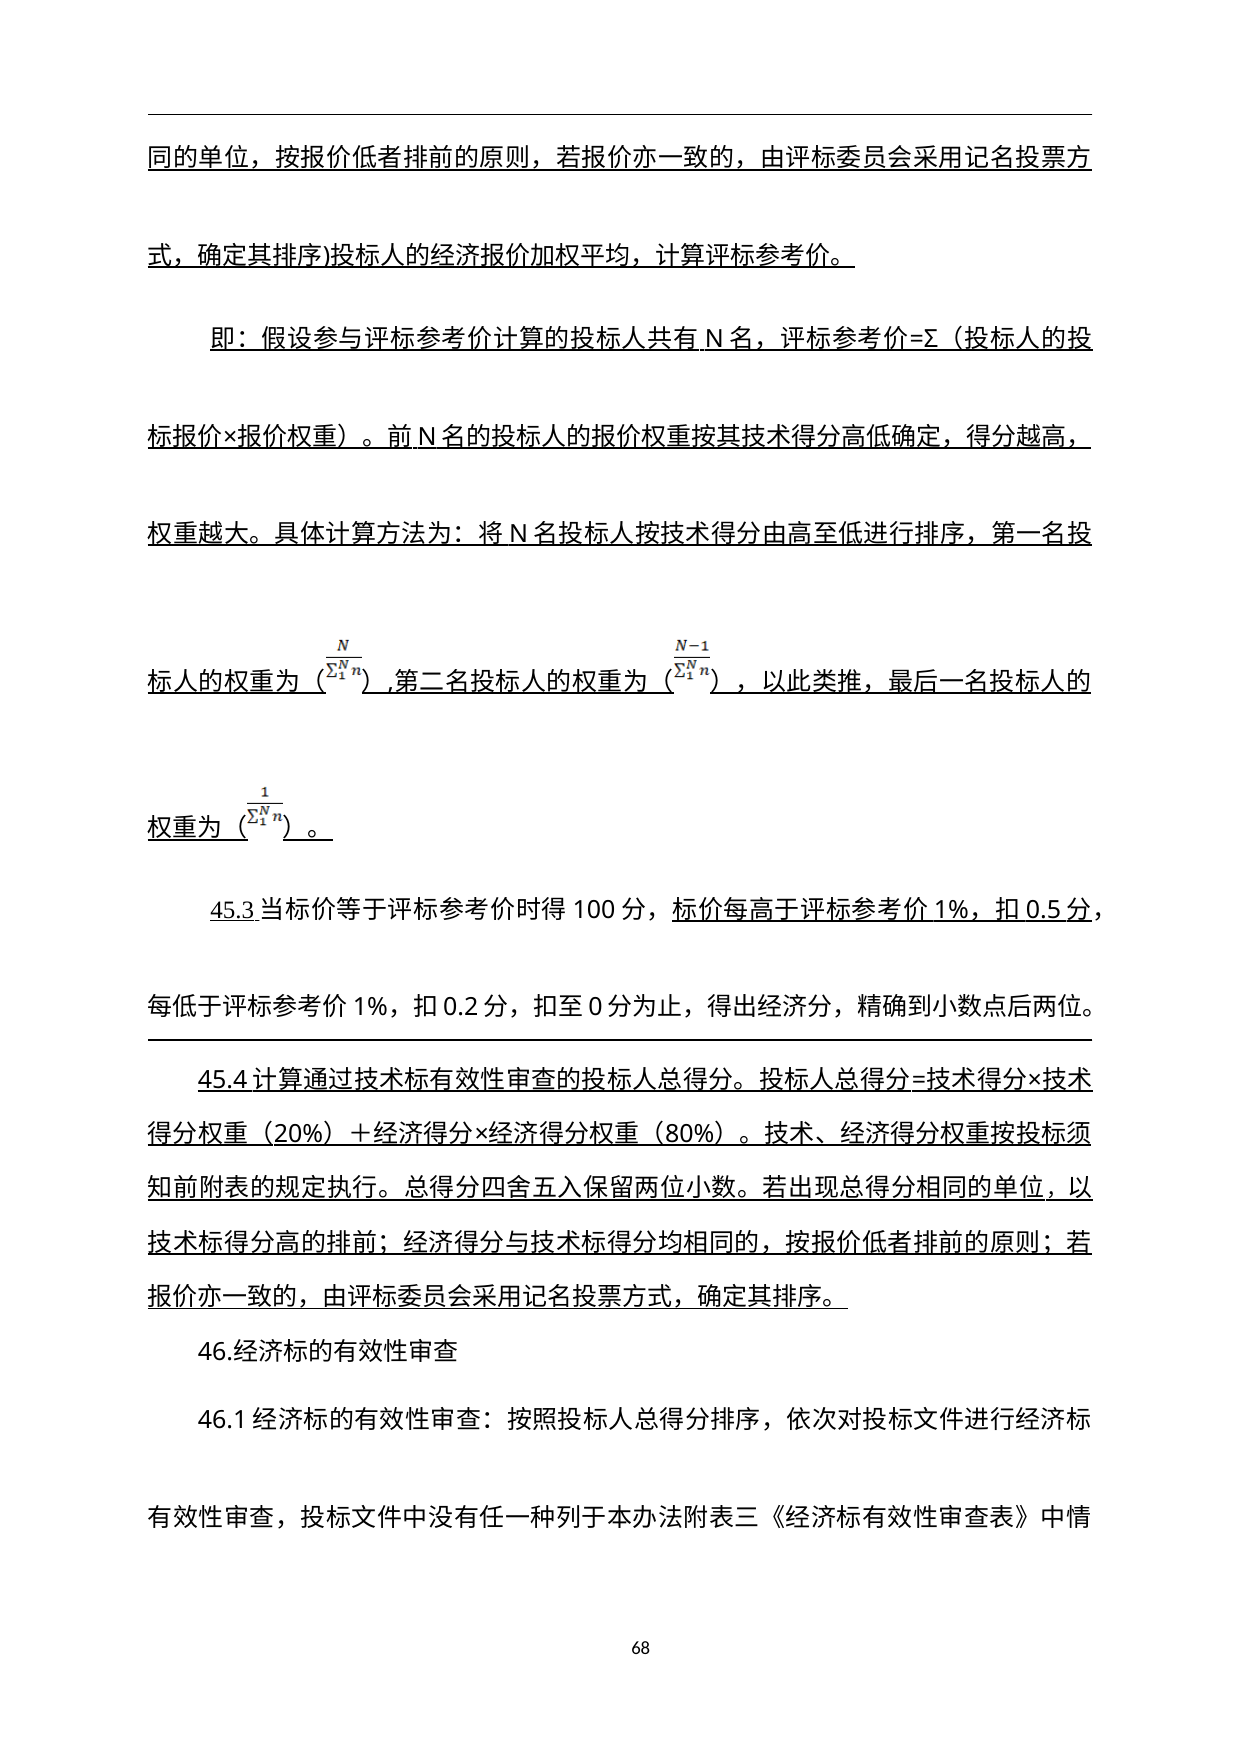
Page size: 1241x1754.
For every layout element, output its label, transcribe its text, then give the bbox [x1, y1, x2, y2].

text 45.3当标价等于评标参考价时得100分，标价每高于评标参考价1%，扣0.5分，每低于评标参考价1%，扣0.2分，扣至0分为止，得出经济分，精确到小数点后两位。 [148, 875, 1092, 1039]
text 即：假设参与评标参考价计算的投标人共有N名，评标参考价=Σ（投标人的投标报价×报价权重）。前N名的投标人的报价权重按其技术得分高低确定，得分越高，权重越大。具体计算方法为：将N名投标人按技术得分由高至低进行排序，第一名投标人的权重为（）,第二名投标人的权重为（），以此类推，最后一名投标人的权重为（）。 [148, 546, 1092, 857]
picture [674, 625, 710, 691]
picture [247, 771, 283, 837]
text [148, 1385, 1092, 1548]
text 45.4计算通过技术标有效性审查的投标人总得分。投标人总得分=技术得分×技术得分权重（20%）＋经济得分×经济得分权重（80%）。技术、经济得分权重按投标须知前附表的规定执行。总得分四舍五入保留两位小数。若出现总得分相同的单位，以技术标得分高的排前；经济得分与技术标得分均相同的，按报价低者排前的原则；若报价亦一致的，由评标委员会采用记名投票方式，确定其排序。 [148, 1255, 1092, 1313]
text 46.经济标的有效性审查 [148, 1331, 1092, 1367]
text 45.4计算通过技术标有效性审查的投标人总得分。投标人总得分=技术得分×技术得分权重（20%）＋经济得分×经济得分权重（80%）。技术、经济得分权重按投标须知前附表的规定执行。总得分四舍五入保留两位小数。若出现总得分相同的单位，以技术标得分高的排前；经济得分与技术标得分均相同的，按报价低者排前的原则；若报价亦一致的，由评标委员会采用记名投票方式，确定其排序。 [148, 1059, 1092, 1253]
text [148, 123, 1092, 169]
picture [326, 625, 362, 691]
text 即：假设参与评标参考价计算的投标人共有N名，评标参考价=Σ（投标人的投标报价×报价权重）。前N名的投标人的报价权重按其技术得分高低确定，得分越高，权重越大。具体计算方法为：将N名投标人按技术得分由高至低进行排序，第一名投标人的权重为（）,第二名投标人的权重为（），以此类推，最后一名投标人的权重为（）。 [148, 304, 1092, 544]
